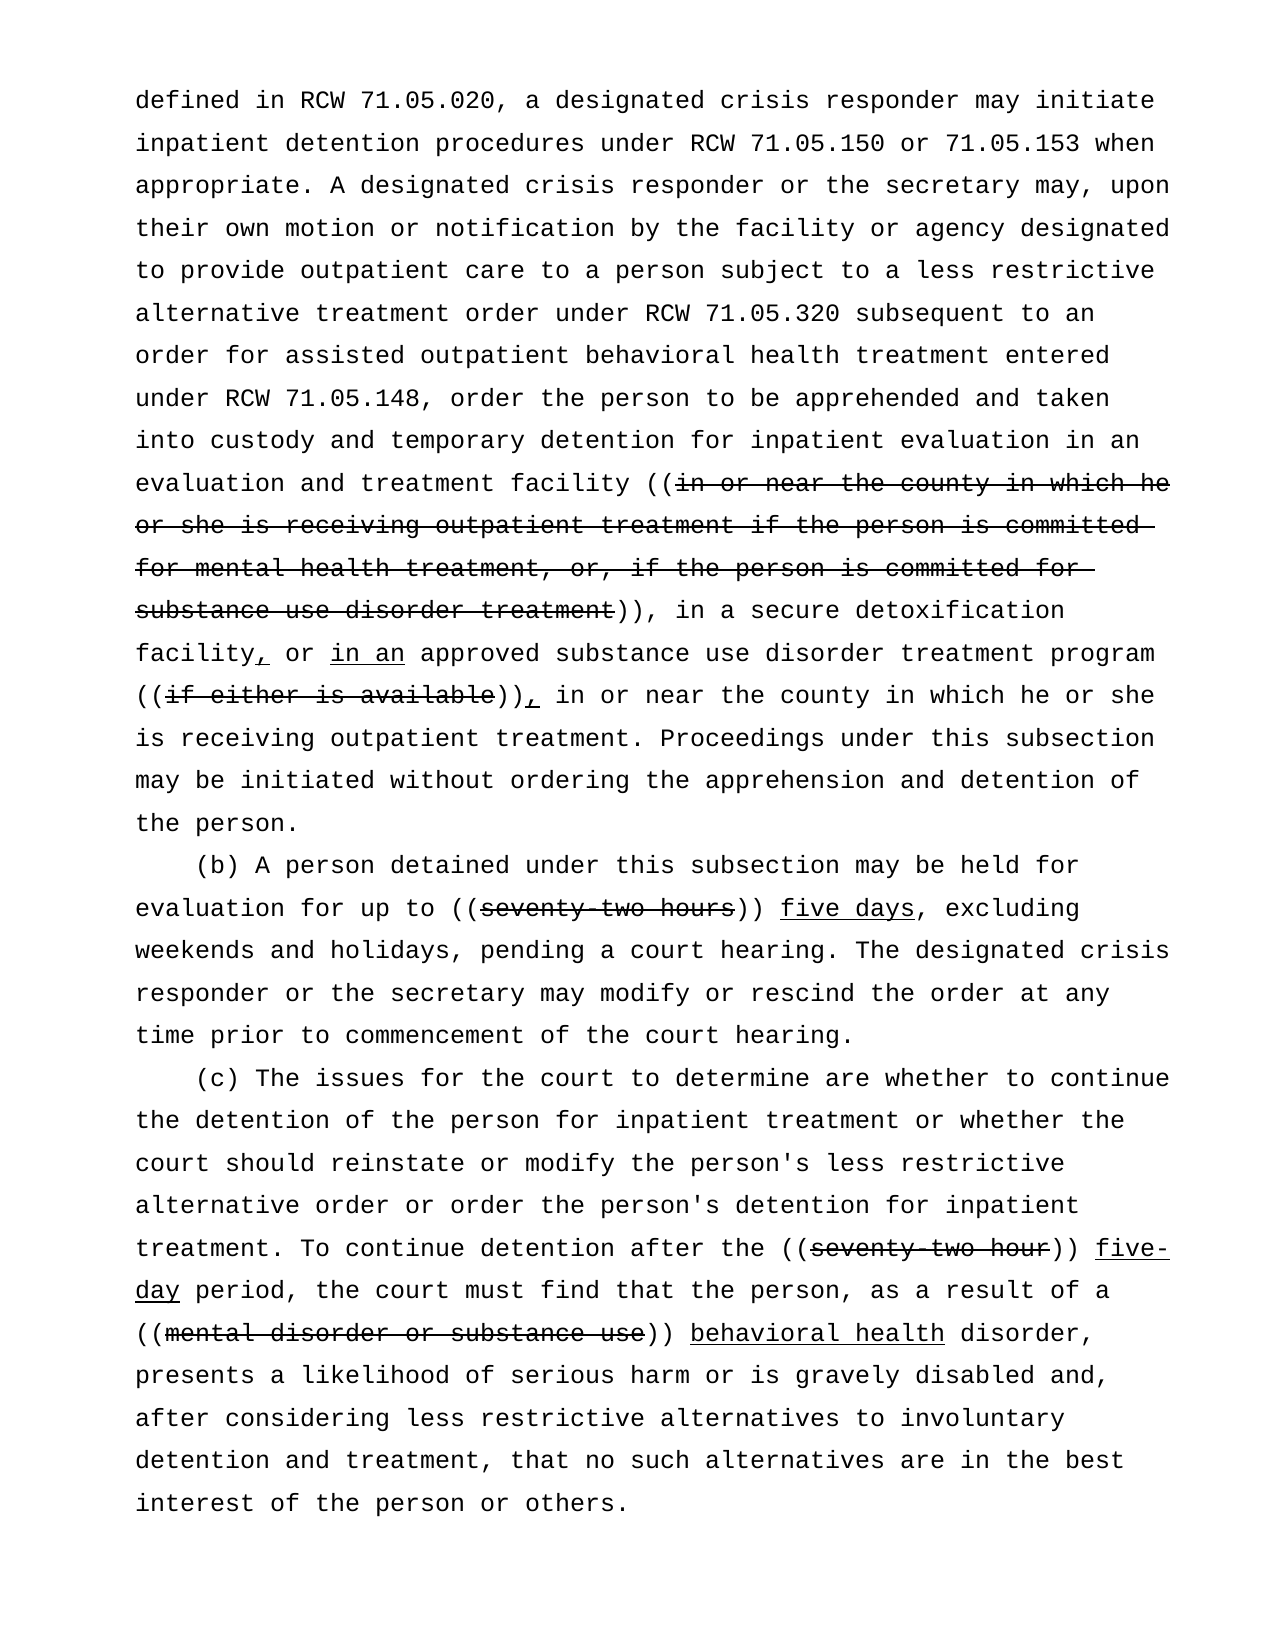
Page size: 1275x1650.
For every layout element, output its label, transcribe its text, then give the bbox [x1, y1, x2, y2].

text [135, 75, 1170, 840]
text (c) The issues for the court to determine are whether to continue the detention of the person for inpatient treatment or whether the court should reinstate or modify the person's less restrictive alternative order or order the person's detention for inpatient treatment. To continue detention after the ((seventy-two hour)) five-day period, the court must find that the person, as a result of a ((mental disorder or substance use)) behavioral health disorder, presents a likelihood of serious harm or is gravely disabled and, after considering less restrictive alternatives to involuntary detention and treatment, that no such alternatives are in the best interest of the person or others. [135, 1052, 1170, 1520]
text (b) A person detained under this subsection may be held for evaluation for up to ((seventy-two hours)) five days, excluding weekends and holidays, pending a court hearing. The designated crisis responder or the secretary may modify or rescind the order at any time prior to commencement of the court hearing. [135, 840, 1170, 1052]
